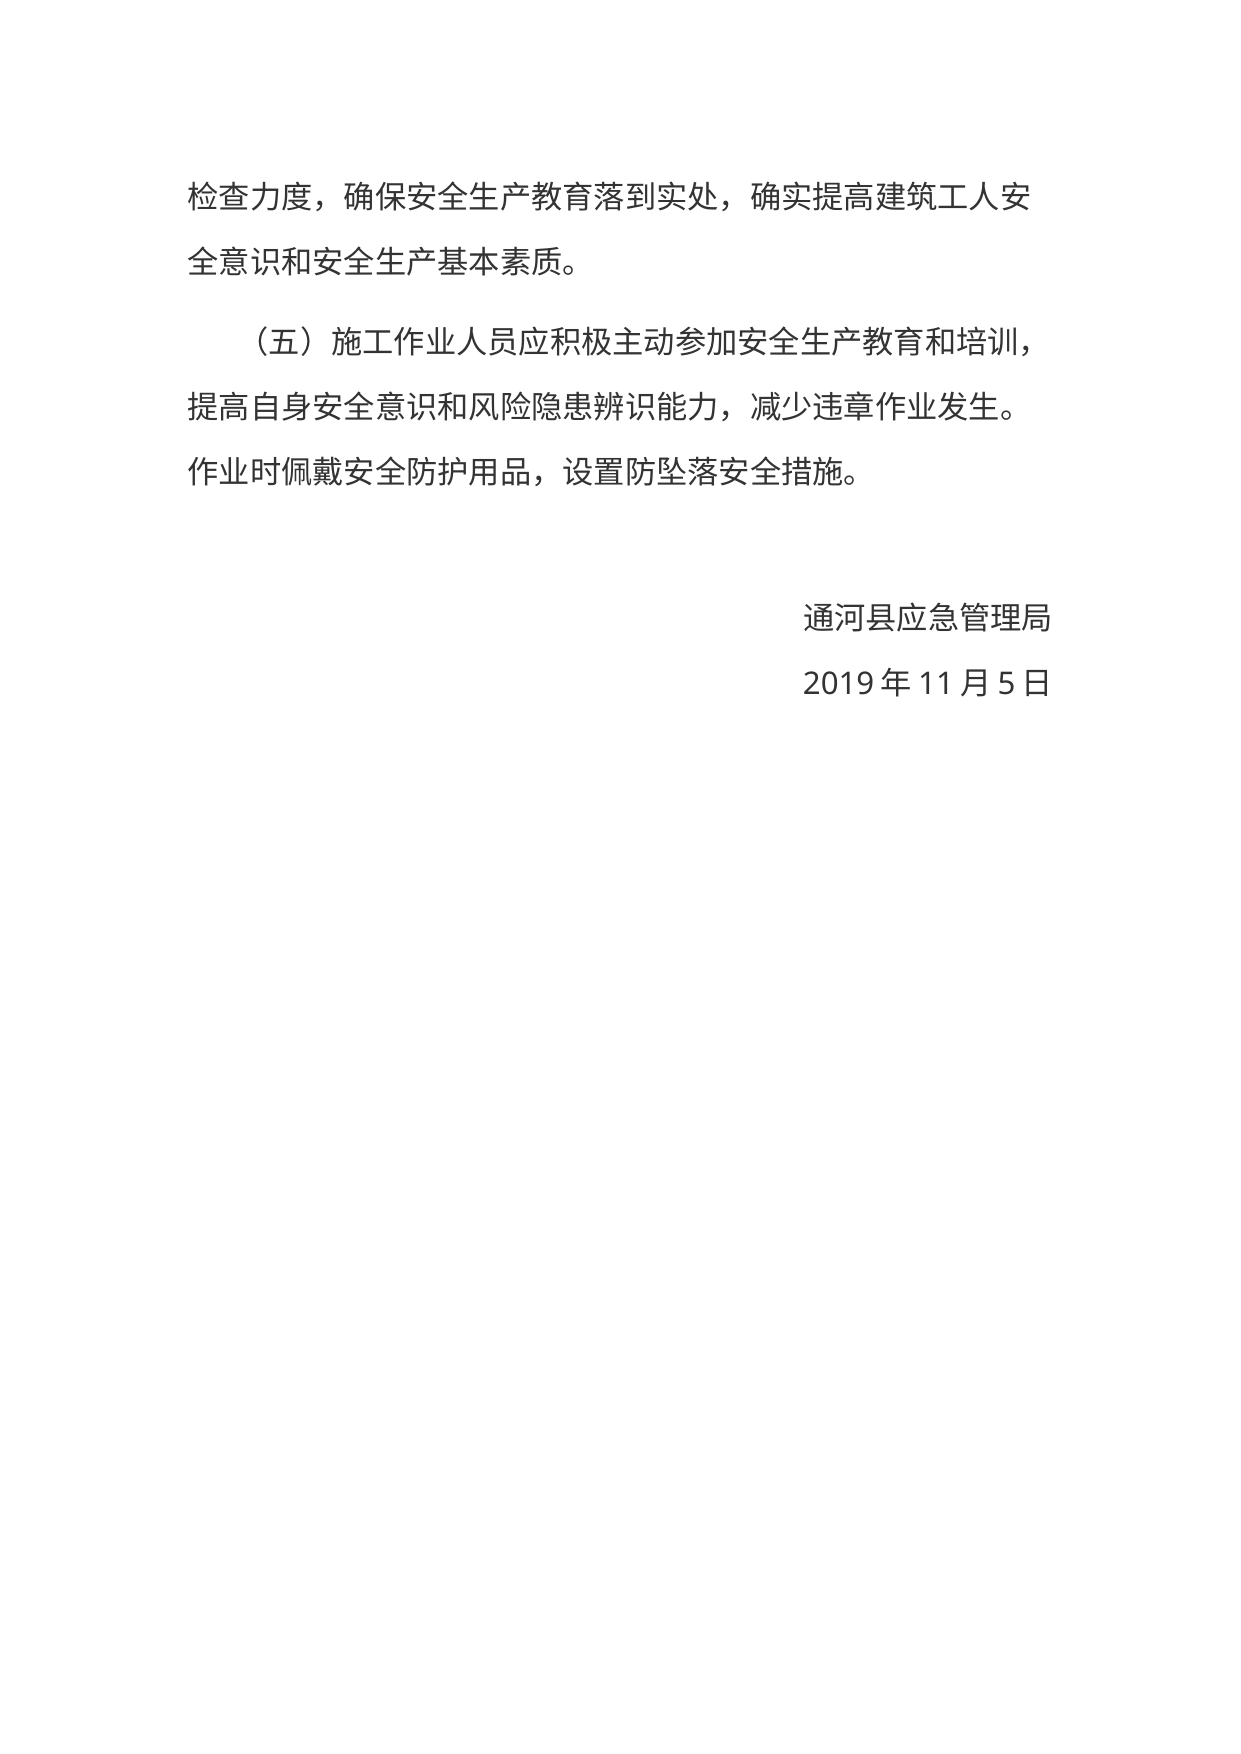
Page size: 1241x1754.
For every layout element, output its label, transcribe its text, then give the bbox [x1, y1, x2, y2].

text 2019年11月5日 [187, 648, 1053, 713]
text （五）施工作业人员应积极主动参加安全生产教育和培训，提高自身安全意识和风险隐患辨识能力，减少违章作业发生。作业时佩戴安全防护用品，设置防坠落安全措施。 [187, 308, 1053, 503]
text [187, 162, 1053, 292]
text 通河县应急管理局 [187, 583, 1053, 648]
